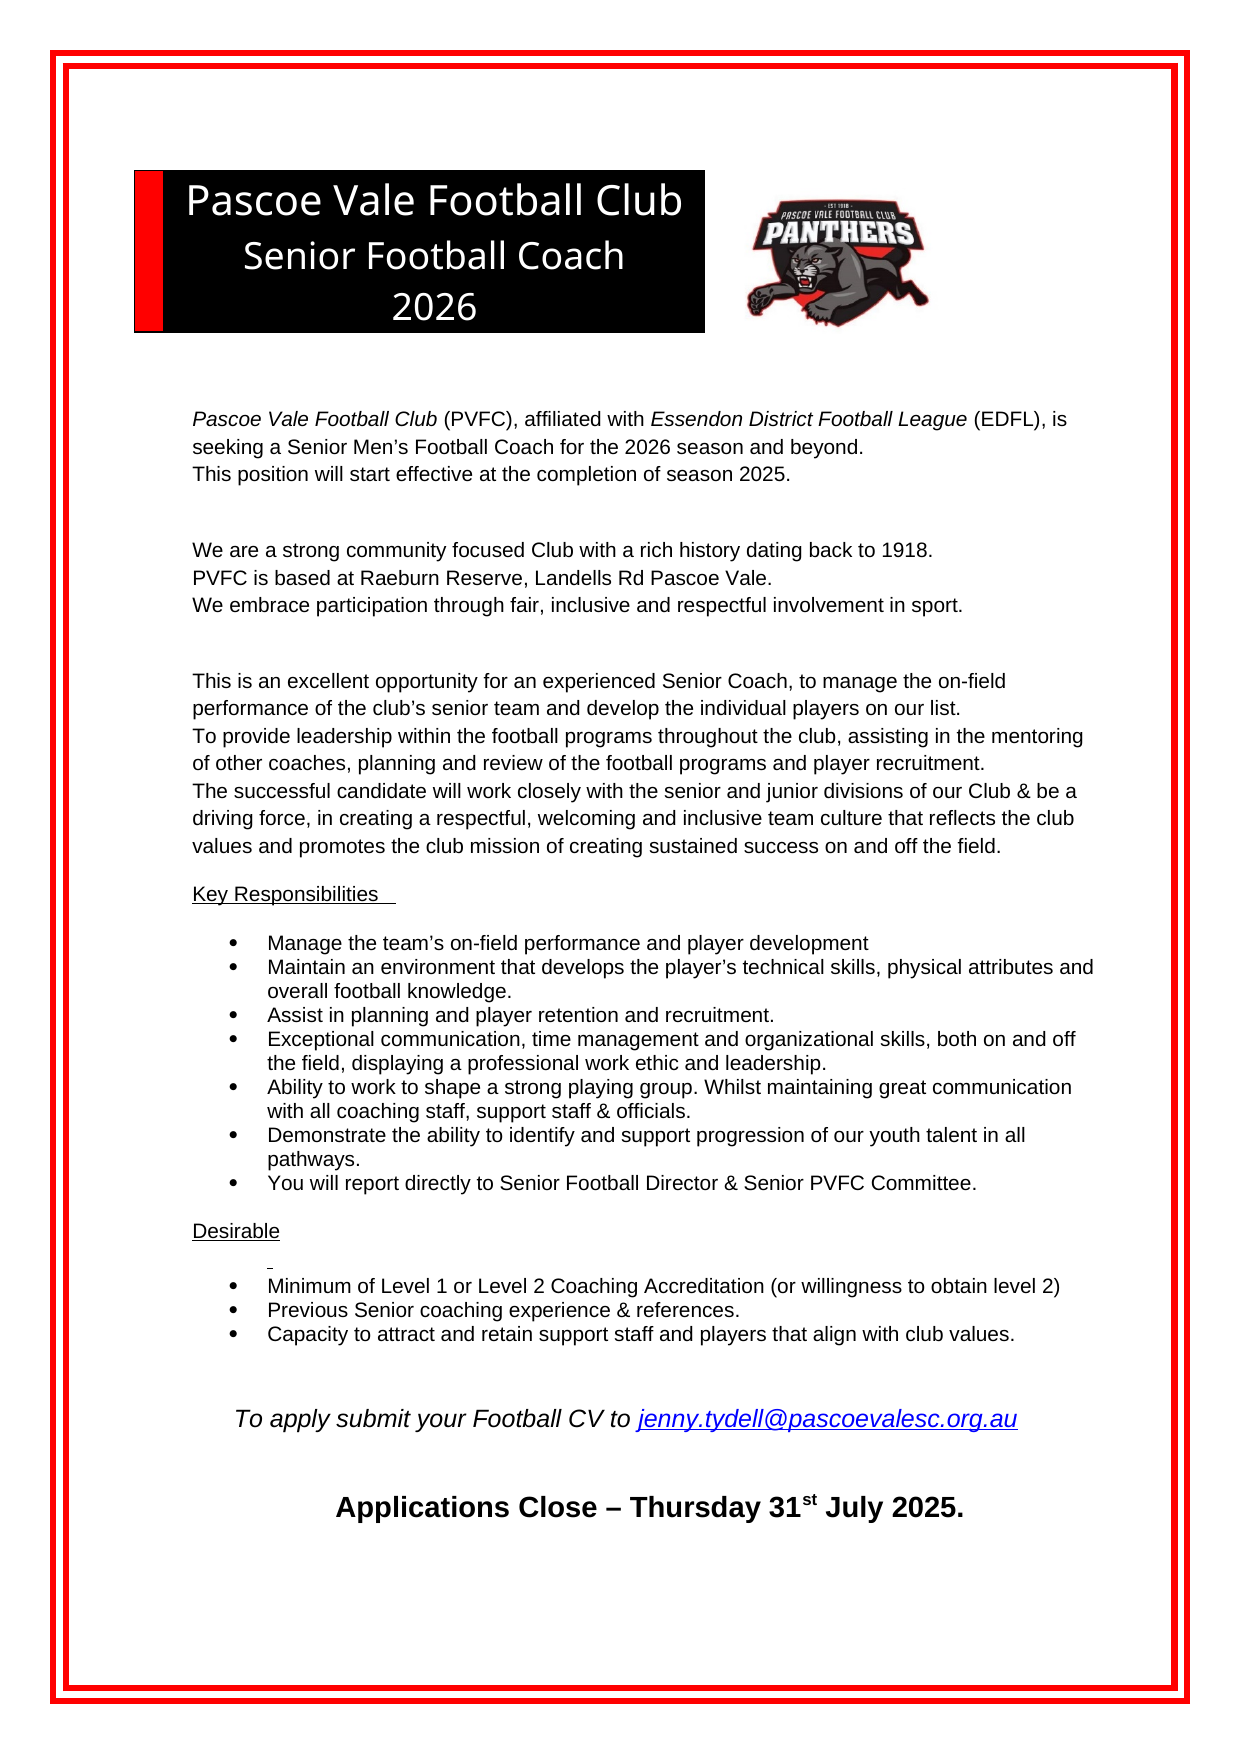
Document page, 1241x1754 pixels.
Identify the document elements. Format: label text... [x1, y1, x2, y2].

list Ability to work to shape a strong playing group. Whilst maintaining great communication with all coaching staff, support staff & officials. [229, 1074, 1108, 1123]
text Desirable [192, 1219, 1108, 1243]
list Manage the team’s on-field performance and player development [229, 930, 1108, 954]
table_header Pascoe Vale Football Club [164, 171, 704, 228]
text Pascoe Vale Football Club (PVFC), affiliated with Essendon District Football League (EDFL), is seeking a Senior Men’s Football Coach for the 2026 season and beyond. This position will start effective at the completion of season 2025. [192, 407, 1108, 486]
list Exceptional communication, time management and organizational skills, both on and off the field, displaying a professional work ethic and leadership. [229, 1027, 1108, 1074]
text We are a strong community focused Club with a rich history dating back to 1918. PVFC is based at Raeburn Reserve, Landells Rd Pascoe Vale. We embrace participation through fair, inclusive and respectful involvement in sport. [192, 510, 1108, 617]
table_cell Senior Football Coach 2026 [164, 229, 704, 331]
text This is an excellent opportunity for an experienced Senior Coach, to manage the on-field performance of the club’s senior team and develop the individual players on our list. To provide leadership within the football programs throughout the club, assisting in the mentoring of other coaches, planning and review of the football programs and player recruitment. The successful candidate will work closely with the senior and junior divisions of our Club & be a driving force, in creating a respectful, welcoming and inclusive team culture that reflects the club values and promotes the club mission of creating sustained success on and off the field. [192, 641, 1108, 858]
text Applications Close – Thursday 31st July 2025. [192, 1490, 1108, 1523]
text Key Responsibilities [192, 882, 1108, 906]
picture [723, 188, 945, 334]
list Previous Senior coaching experience & references. [229, 1298, 1108, 1322]
list Demonstrate the ability to identify and support progression of our youth talent in all pathways. [229, 1123, 1108, 1171]
list Capacity to attract and retain support staff and players that align with club values. [229, 1322, 1108, 1346]
list You will report directly to Senior Football Director & Senior PVFC Committee. [229, 1171, 1108, 1195]
list Assist in planning and player retention and recruitment. [229, 1002, 1108, 1027]
text To apply submit your Football CV to jenny.tydell@pascoevalesc.org.au [192, 1403, 1108, 1432]
list Minimum of Level 1 or Level 2 Coaching Accreditation (or willingness to obtain level 2) [229, 1274, 1108, 1298]
table_cell [135, 229, 163, 331]
list Maintain an environment that develops the player’s technical skills, physical attributes and overall football knowledge. [229, 954, 1108, 1002]
table_header [135, 171, 163, 228]
